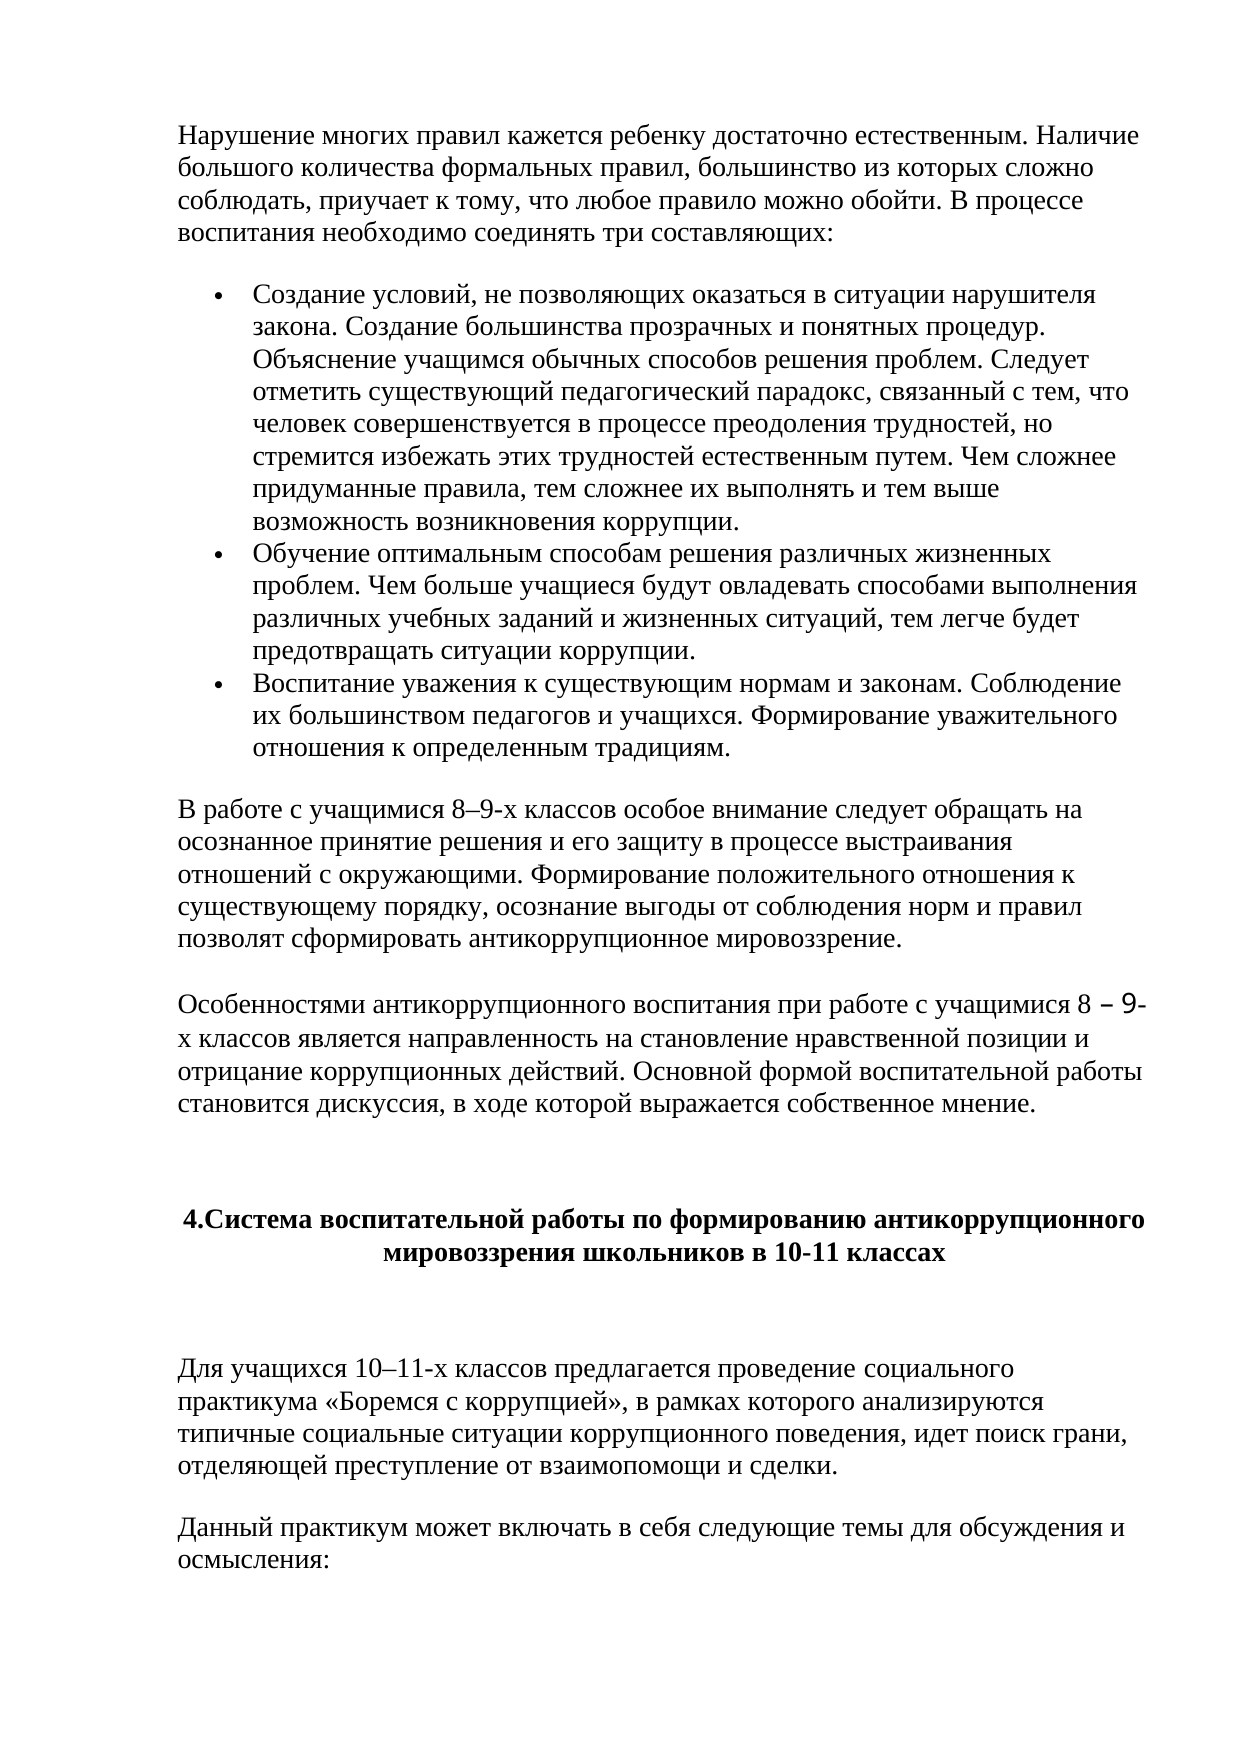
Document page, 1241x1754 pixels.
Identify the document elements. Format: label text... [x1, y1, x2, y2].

text Данный практикум может включать в себя следующие темы для обсуждения и осмысления: [177, 1510, 1152, 1575]
list Обучение оптимальным способам решения различных жизненных проблем. Чем больше учащиеся будут овладевать способами выполнения различных учебных заданий и жизненных ситуаций, тем легче будет предотвращать ситуации коррупции. [215, 536, 1152, 666]
text Особенностями антикоррупционного воспитания при работе с учащимися 8 – 9-х классов является направленность на становление нравственной позиции и отрицание коррупционных действий. Основной формой воспитательной работы становится дискуссия, в ходе которой выражается собственное мнение. [177, 983, 1152, 1119]
text 4.Система воспитательной работы по формированию антикоррупционного мировоззрения школьников в 10-11 классах [177, 1202, 1152, 1267]
text Нарушение многих правил кажется ребенку достаточно естественным. Наличие большого количества формальных правил, большинство из которых сложно соблюдать, приучает к тому, что любое правило можно обойти. В процессе воспитания необходимо соединять три составляющих: [177, 118, 1152, 248]
text В работе с учащимися 8–9-х классов особое внимание следует обращать на осознанное принятие решения и его защиту в процессе выстраивания отношений с окружающими. Формирование положительного отношения к существующему порядку, осознание выгоды от соблюдения норм и правил позволят сформировать антикоррупционное мировоззрение. [177, 792, 1152, 954]
list Воспитание уважения к существующим нормам и законам. Соблюдение их большинством педагогов и учащихся. Формирование уважительного отношения к определенным традициям. [215, 666, 1152, 763]
list Создание условий, не позволяющих оказаться в ситуации нарушителя закона. Создание большинства прозрачных и понятных процедур. Объяснение учащимся обычных способов решения проблем. Следует отметить существующий педагогический парадокс, связанный с тем, что человек совершенствуется в процессе преодоления трудностей, но стремится избежать этих трудностей естественным путем. Чем сложнее придуманные правила, тем сложнее их выполнять и тем выше возможность возникновения коррупции. [215, 277, 1152, 536]
text Для учащихся 10–11-х классов предлагается проведение социального практикума «Боремся с коррупцией», в рамках которого анализируются типичные социальные ситуации коррупционного поведения, идет поиск грани, отделяющей преступление от взаимопомощи и сделки. [177, 1351, 1152, 1481]
